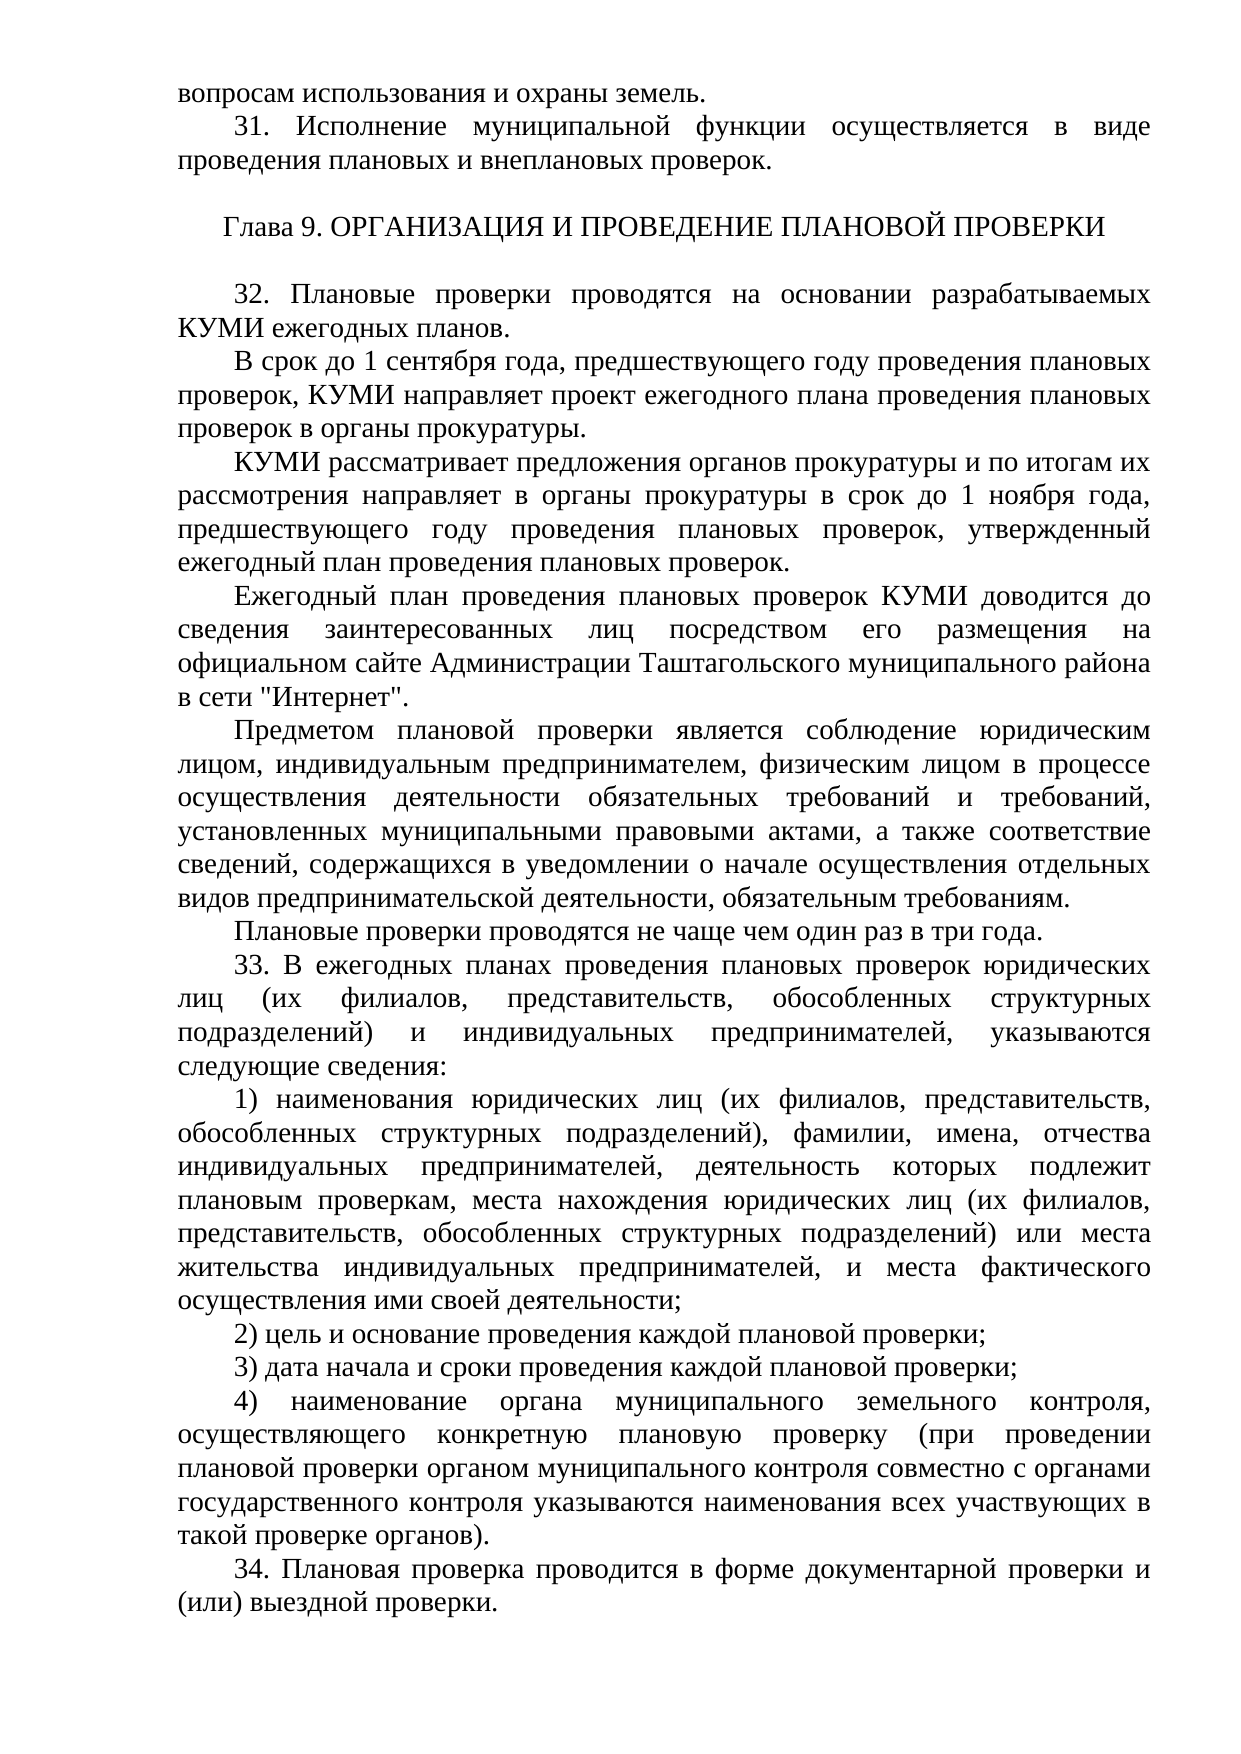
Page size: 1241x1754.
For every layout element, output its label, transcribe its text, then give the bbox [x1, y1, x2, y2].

text Глава 9. ОРГАНИЗАЦИЯ И ПРОВЕДЕНИЕ ПЛАНОВОЙ ПРОВЕРКИ [177, 209, 1152, 243]
text 3) дата начала и сроки проведения каждой плановой проверки; [177, 1349, 1152, 1383]
text 2) цель и основание проведения каждой плановой проверки; [177, 1316, 1152, 1349]
text КУМИ рассматривает предложения органов прокуратуры и по итогам их рассмотрения направляет в органы прокуратуры в срок до 1 ноября года, предшествующего году проведения плановых проверок, утвержденный ежегодный план проведения плановых проверок. [177, 444, 1152, 578]
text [177, 75, 1152, 108]
text В срок до 1 сентября года, предшествующего году проведения плановых проверок, КУМИ направляет проект ежегодного плана проведения плановых проверок в органы прокуратуры. [177, 343, 1152, 444]
text 31. Исполнение муниципальной функции осуществляется в виде проведения плановых и внеплановых проверок. [177, 108, 1152, 176]
text 34. Плановая проверка проводится в форме документарной проверки и (или) выездной проверки. [177, 1551, 1152, 1618]
text 1) наименования юридических лиц (их филиалов, представительств, обособленных структурных подразделений), фамилии, имена, отчества индивидуальных предпринимателей, деятельность которых подлежит плановым проверкам, места нахождения юридических лиц (их филиалов, представительств, обособленных структурных подразделений) или места жительства индивидуальных предпринимателей, и места фактического осуществления ими своей деятельности; [177, 1081, 1152, 1316]
text 4) наименование органа муниципального земельного контроля, осуществляющего конкретную плановую проверку (при проведении плановой проверки органом муниципального контроля совместно с органами государственного контроля указываются наименования всех участвующих в такой проверке органов). [177, 1383, 1152, 1551]
text Предметом плановой проверки является соблюдение юридическим лицом, индивидуальным предпринимателем, физическим лицом в процессе осуществления деятельности обязательных требований и требований, установленных муниципальными правовыми актами, а также соответствие сведений, содержащихся в уведомлении о начале осуществления отдельных видов предпринимательской деятельности, обязательным требованиям. [177, 712, 1152, 913]
text Плановые проверки проводятся не чаще чем один раз в три года. [177, 913, 1152, 947]
text 33. В ежегодных планах проведения плановых проверок юридических лиц (их филиалов, представительств, обособленных структурных подразделений) и индивидуальных предпринимателей, указываются следующие сведения: [177, 947, 1152, 1081]
text 32. Плановые проверки проводятся на основании разрабатываемых КУМИ ежегодных планов. [177, 276, 1152, 343]
text Ежегодный план проведения плановых проверок КУМИ доводится до сведения заинтересованных лиц посредством его размещения на официальном сайте Администрации Таштагольского муниципального района в сети "Интернет". [177, 578, 1152, 712]
